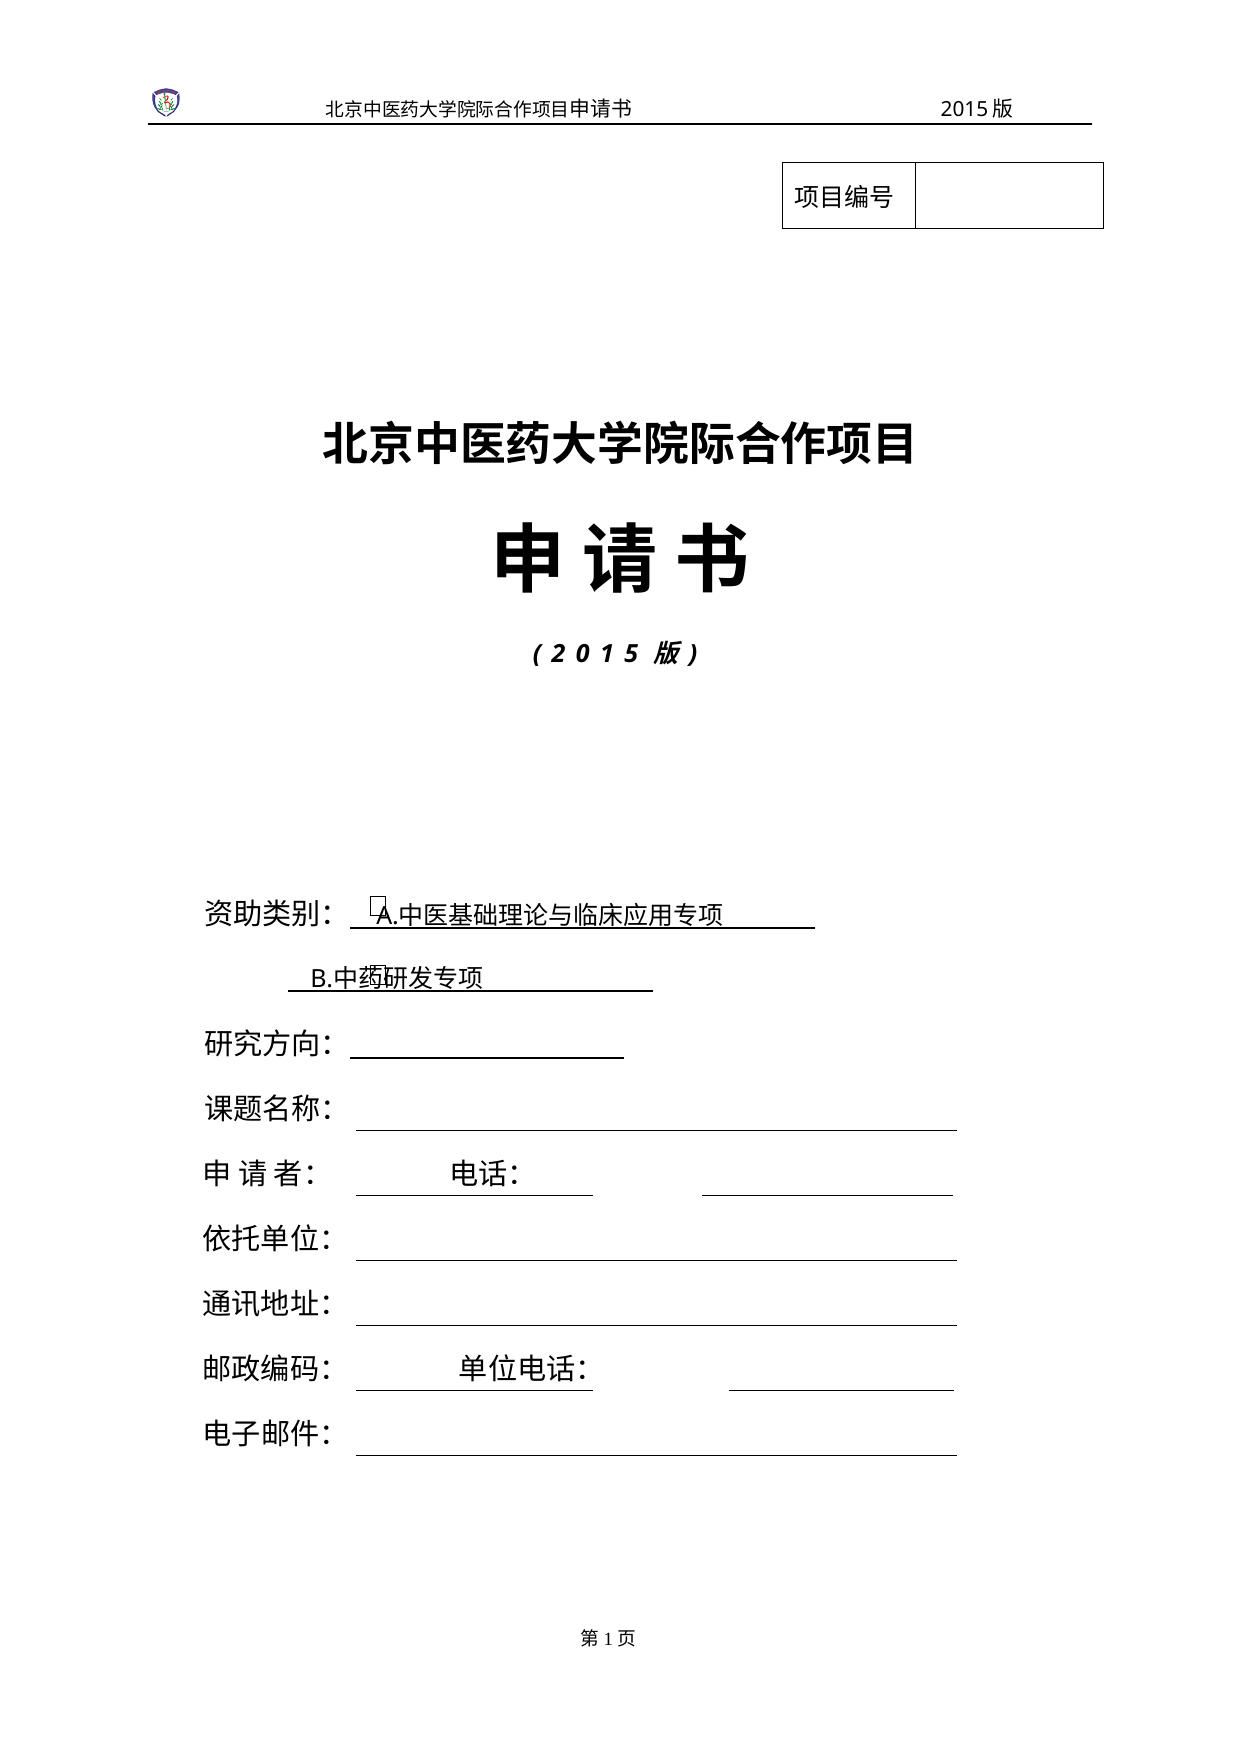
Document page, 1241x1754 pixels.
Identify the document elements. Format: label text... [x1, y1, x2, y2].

text 资助类别： A.中医基础理论与临床应用专项 [204, 879, 1141, 944]
table_header 项目编号 [783, 163, 915, 228]
text 研究方向： [204, 1009, 1141, 1074]
text 北京中医药大学院际合作项目 [148, 392, 1092, 489]
text 申 请 书 [148, 489, 1092, 619]
picture [152, 88, 180, 117]
text 通讯地址： [202, 1269, 1092, 1334]
text 电子邮件： [148, 1399, 1141, 1464]
table_header [916, 163, 1103, 228]
text 依托单位： [202, 1204, 1141, 1269]
text B.中药研发专项 [204, 944, 1141, 1009]
text 邮政编码： 单位电话： [148, 1334, 1141, 1399]
text 课题名称： [204, 1074, 1141, 1139]
text 申 请 者： 电话： [148, 1139, 1141, 1204]
text (2015版) [148, 619, 1092, 684]
